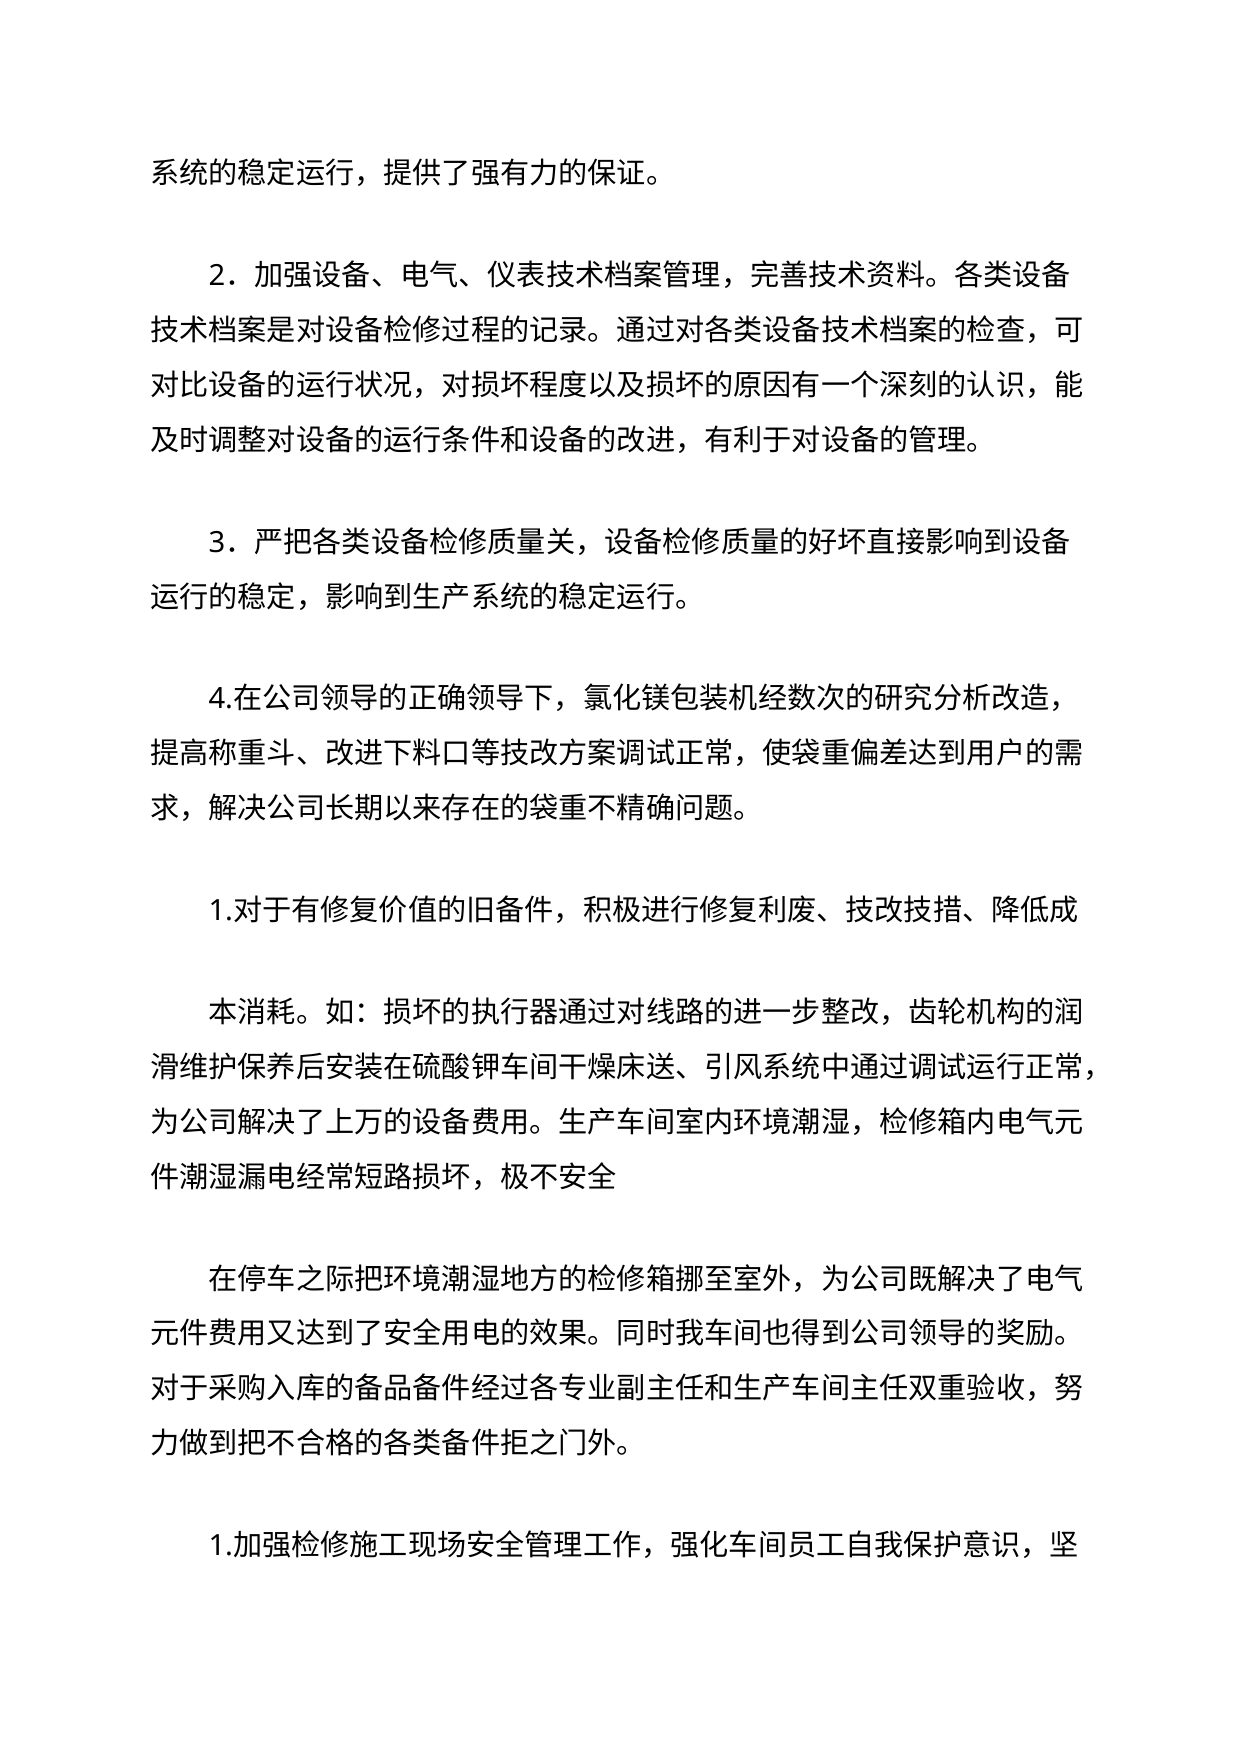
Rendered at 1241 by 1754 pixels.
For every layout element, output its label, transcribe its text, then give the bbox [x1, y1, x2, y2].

text 在停车之际把环境潮湿地方的检修箱挪至室外，为公司既解决了电气元件费用又达到了安全用电的效果。同时我车间也得到公司领导的奖励。对于采购入库的备品备件经过各专业副主任和生产车间主任双重验收，努力做到把不合格的各类备件拒之门外。 [150, 1255, 1090, 1462]
text 本消耗。如：损坏的执行器通过对线路的进一步整改，齿轮机构的润滑维护保养后安装在硫酸钾车间干燥床送、引风系统中通过调试运行正常，为公司解决了上万的设备费用。生产车间室内环境潮湿，检修箱内电气元件潮湿漏电经常短路损坏，极不安全 [150, 989, 1090, 1196]
text 4.在公司领导的正确领导下，氯化镁包装机经数次的研究分析改造，提高称重斗、改进下料口等技改方案调试正常，使袋重偏差达到用户的需求，解决公司长期以来存在的袋重不精确问题。 [150, 675, 1090, 827]
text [150, 1522, 1090, 1564]
text 2．加强设备、电气、仪表技术档案管理，完善技术资料。各类设备技术档案是对设备检修过程的记录。通过对各类设备技术档案的检查，可对比设备的运行状况，对损坏程度以及损坏的原因有一个深刻的认识，能及时调整对设备的运行条件和设备的改进，有利于对设备的管理。 [150, 252, 1090, 459]
text 3．严把各类设备检修质量关，设备检修质量的好坏直接影响到设备运行的稳定，影响到生产系统的稳定运行。 [150, 518, 1090, 616]
text 1.对于有修复价值的旧备件，积极进行修复利废、技改技措、降低成 [150, 887, 1090, 929]
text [150, 150, 1090, 192]
